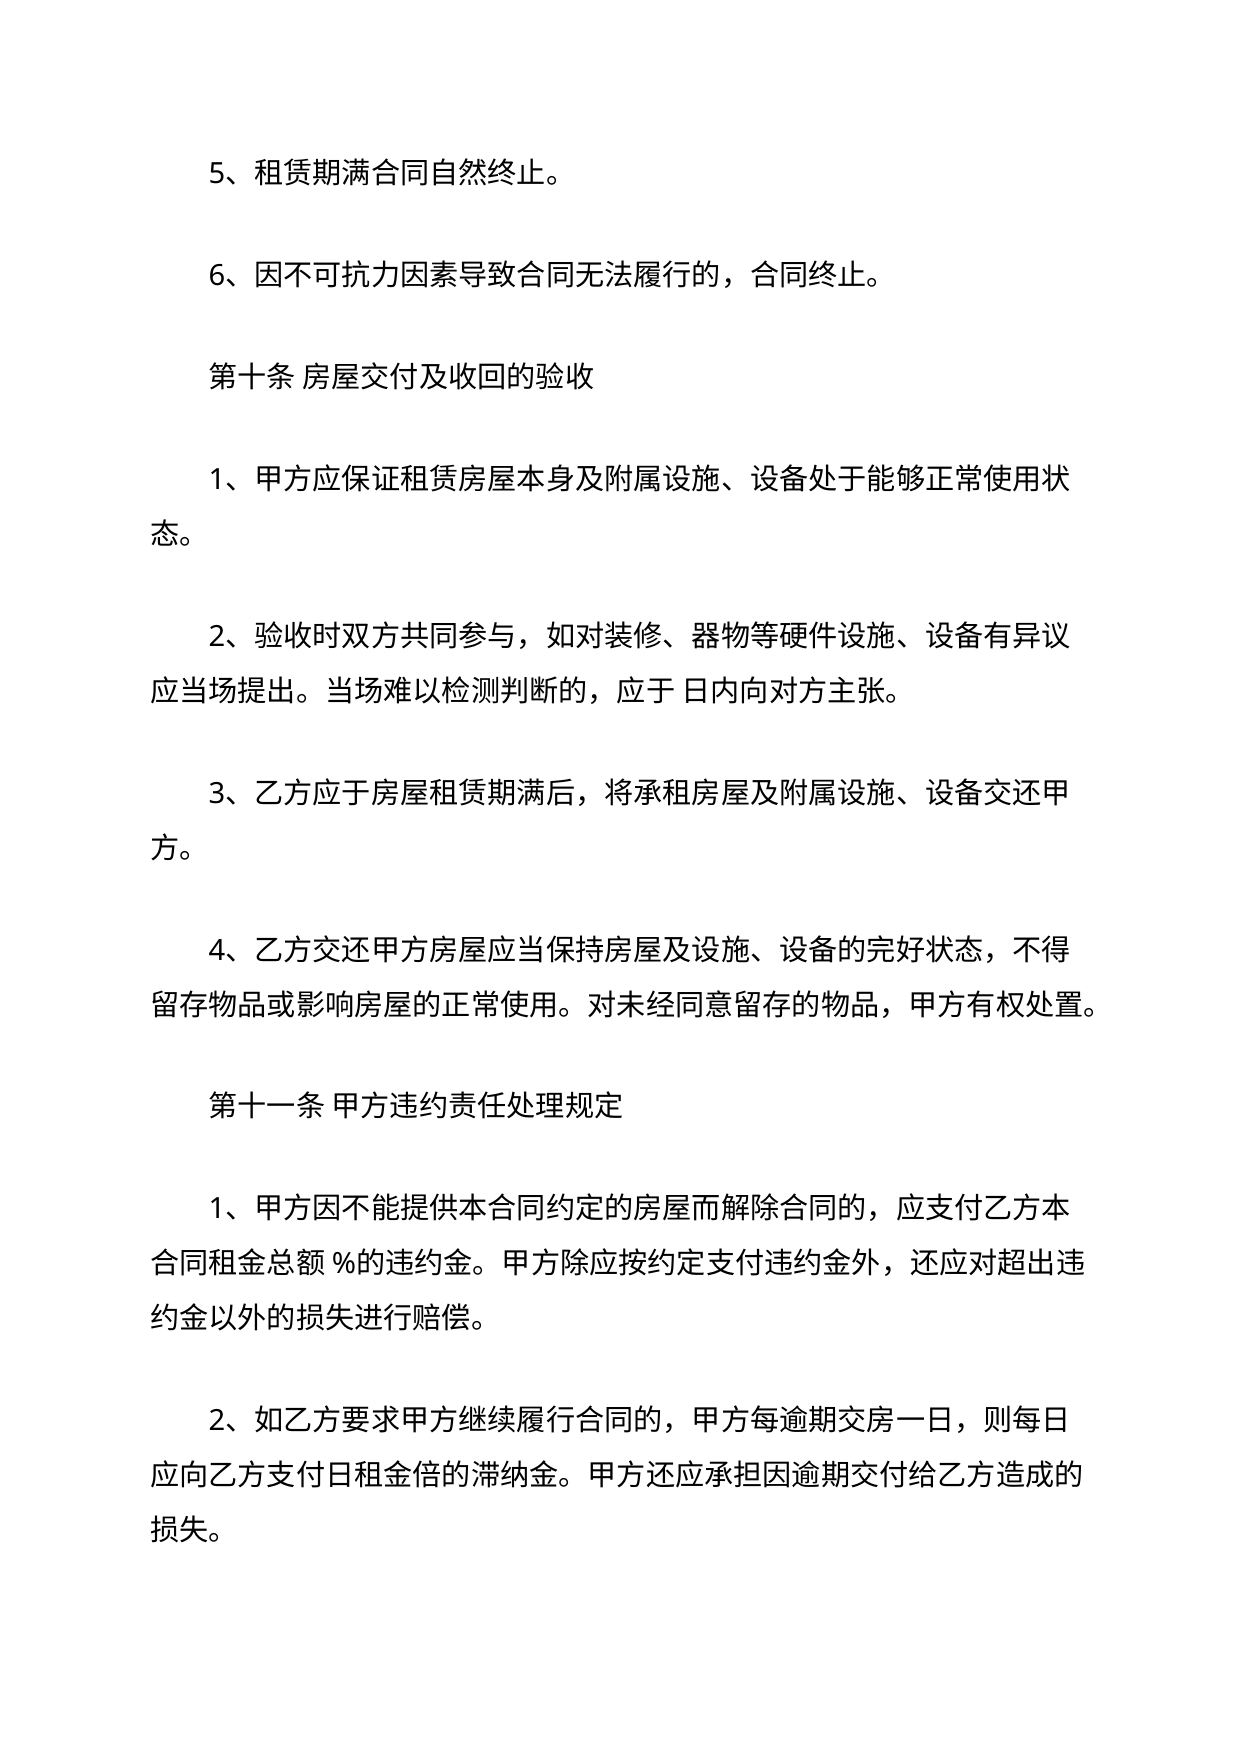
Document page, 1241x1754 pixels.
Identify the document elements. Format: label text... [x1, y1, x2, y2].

text 6、因不可抗力因素导致合同无法履行的，合同终止。 [150, 252, 1090, 294]
text 3、乙方应于房屋租赁期满后，将承租房屋及附属设施、设备交还甲方。 [150, 769, 1090, 867]
text 2、如乙方要求甲方继续履行合同的，甲方每逾期交房一日，则每日应向乙方支付日租金倍的滞纳金。甲方还应承担因逾期交付给乙方造成的损失。 [150, 1396, 1090, 1548]
text 第十一条 甲方违约责任处理规定 [150, 1083, 1090, 1125]
text 2、验收时双方共同参与，如对装修、器物等硬件设施、设备有异议应当场提出。当场难以检测判断的，应于 日内向对方主张。 [150, 612, 1090, 710]
text 第十条 房屋交付及收回的验收 [150, 354, 1090, 396]
text 1、甲方应保证租赁房屋本身及附属设施、设备处于能够正常使用状态。 [150, 456, 1090, 553]
text 4、乙方交还甲方房屋应当保持房屋及设施、设备的完好状态，不得留存物品或影响房屋的正常使用。对未经同意留存的物品，甲方有权处置。 [150, 926, 1090, 1023]
text 5、租赁期满合同自然终止。 [150, 150, 1090, 192]
text 1、甲方因不能提供本合同约定的房屋而解除合同的，应支付乙方本合同租金总额 %的违约金。甲方除应按约定支付违约金外，还应对超出违约金以外的损失进行赔偿。 [150, 1184, 1090, 1337]
